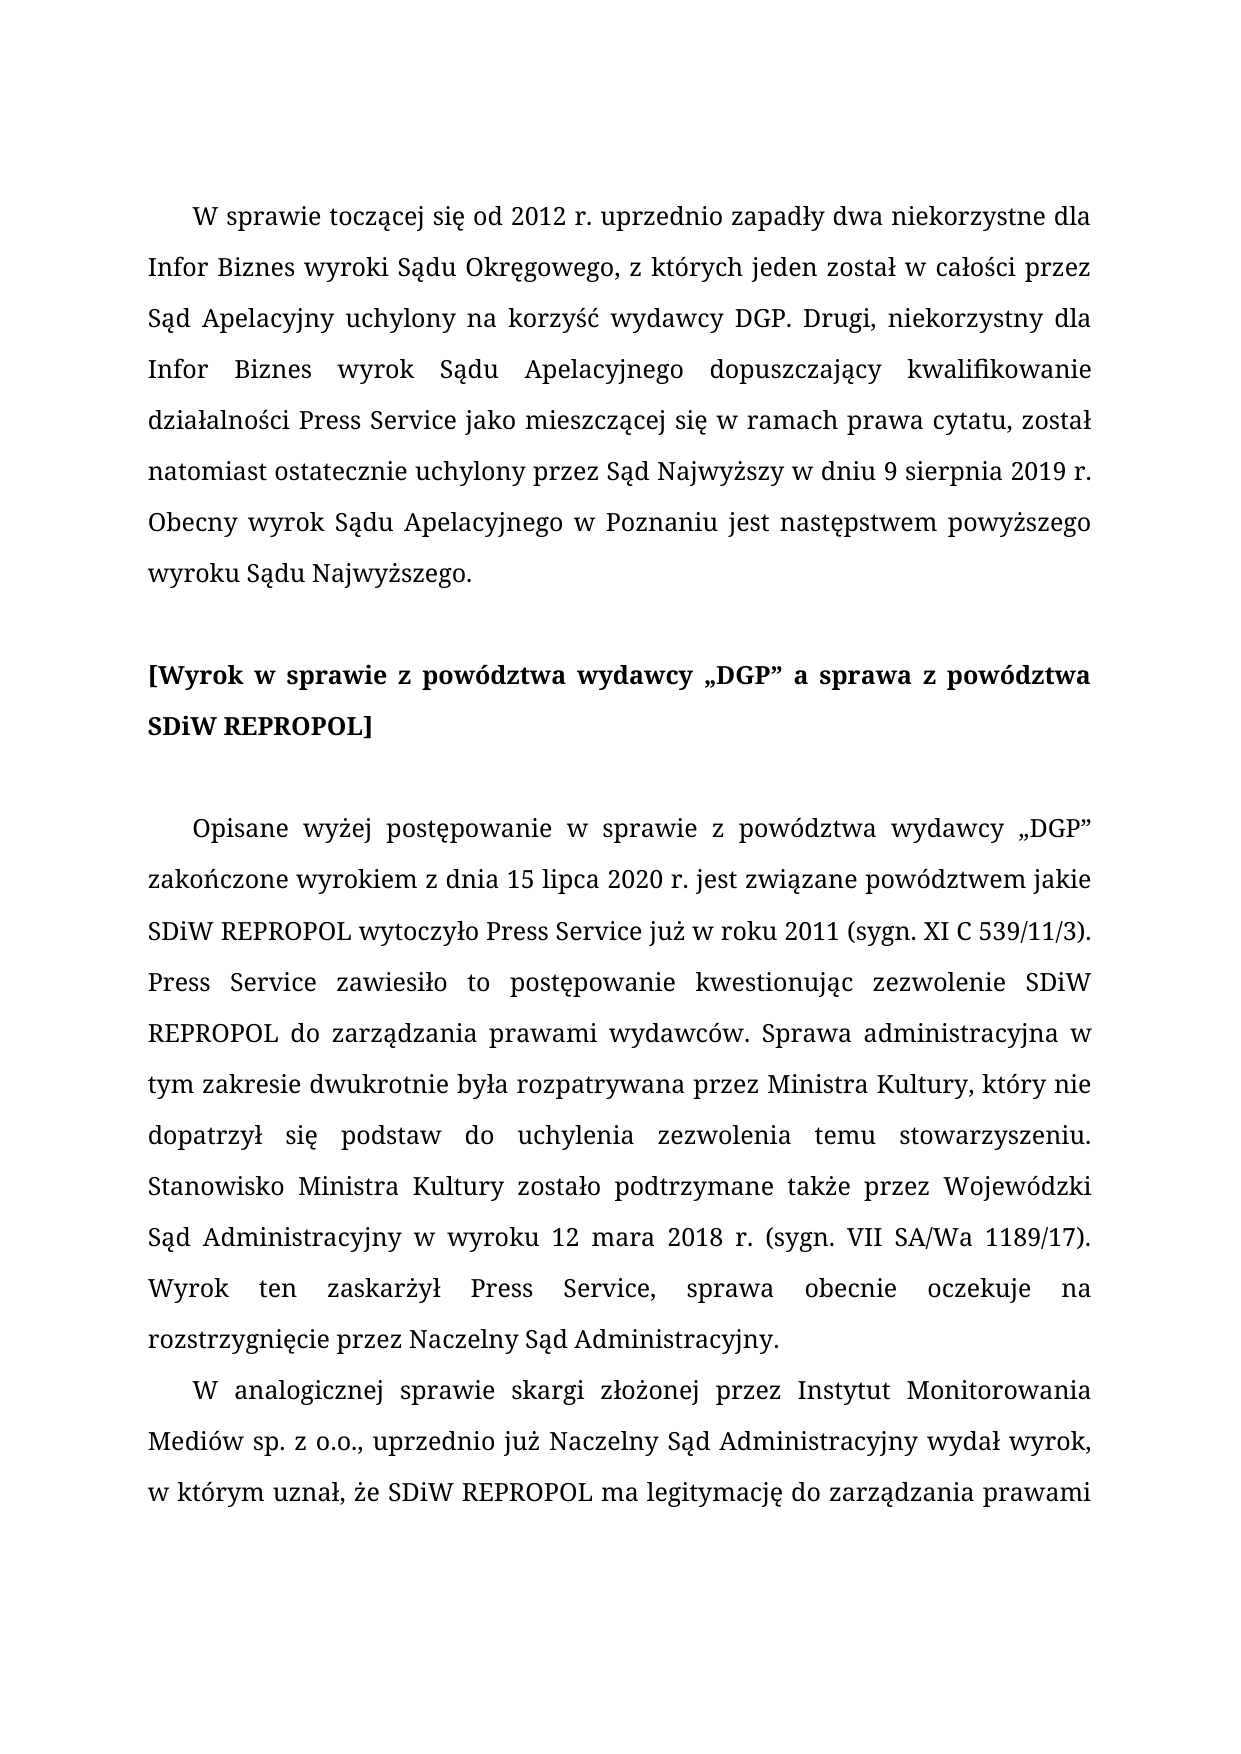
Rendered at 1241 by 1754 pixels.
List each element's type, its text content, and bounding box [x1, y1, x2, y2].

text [148, 1373, 1093, 1509]
text Opisane wyżej postępowanie w sprawie z powództwa wydawcy „DGP” zakończone wyrokiem z dnia 15 lipca 2020 r. jest związane powództwem jakie SDiW REPROPOL wytoczyło Press Service już w roku 2011 (sygn. XI C 539/11/3). Press Service zawiesiło to postępowanie kwestionując zezwolenie SDiW REPROPOL do zarządzania prawami wydawców. Sprawa administracyjna w tym zakresie dwukrotnie była rozpatrywana przez Ministra Kultury, który nie dopatrzył się podstaw do uchylenia zezwolenia temu stowarzyszeniu. Stanowisko Ministra Kultury zostało podtrzymane także przez Wojewódzki Sąd Administracyjny w wyroku 12 mara 2018 r. (sygn. VII SA/Wa 1189/17). Wyrok ten zaskarżył Press Service, sprawa obecnie oczekuje na rozstrzygnięcie przez Naczelny Sąd Administracyjny. [148, 811, 1093, 1356]
text W sprawie toczącej się od 2012 r. uprzednio zapadły dwa niekorzystne dla Infor Biznes wyroki Sądu Okręgowego, z których jeden został w całości przez Sąd Apelacyjny uchylony na korzyść wydawcy DGP. Drugi, niekorzystny dla Infor Biznes wyrok Sądu Apelacyjnego dopuszczający kwalifikowanie działalności Press Service jako mieszczącej się w ramach prawa cytatu, został natomiast ostatecznie uchylony przez Sąd Najwyższy w dniu 9 sierpnia 2019 r. Obecny wyrok Sądu Apelacyjnego w Poznaniu jest następstwem powyższego wyroku Sądu Najwyższego. [148, 199, 1093, 590]
text [Wyrok w sprawie z powództwa wydawcy „DGP” a sprawa z powództwa SDiW REPROPOL] [148, 658, 1093, 743]
